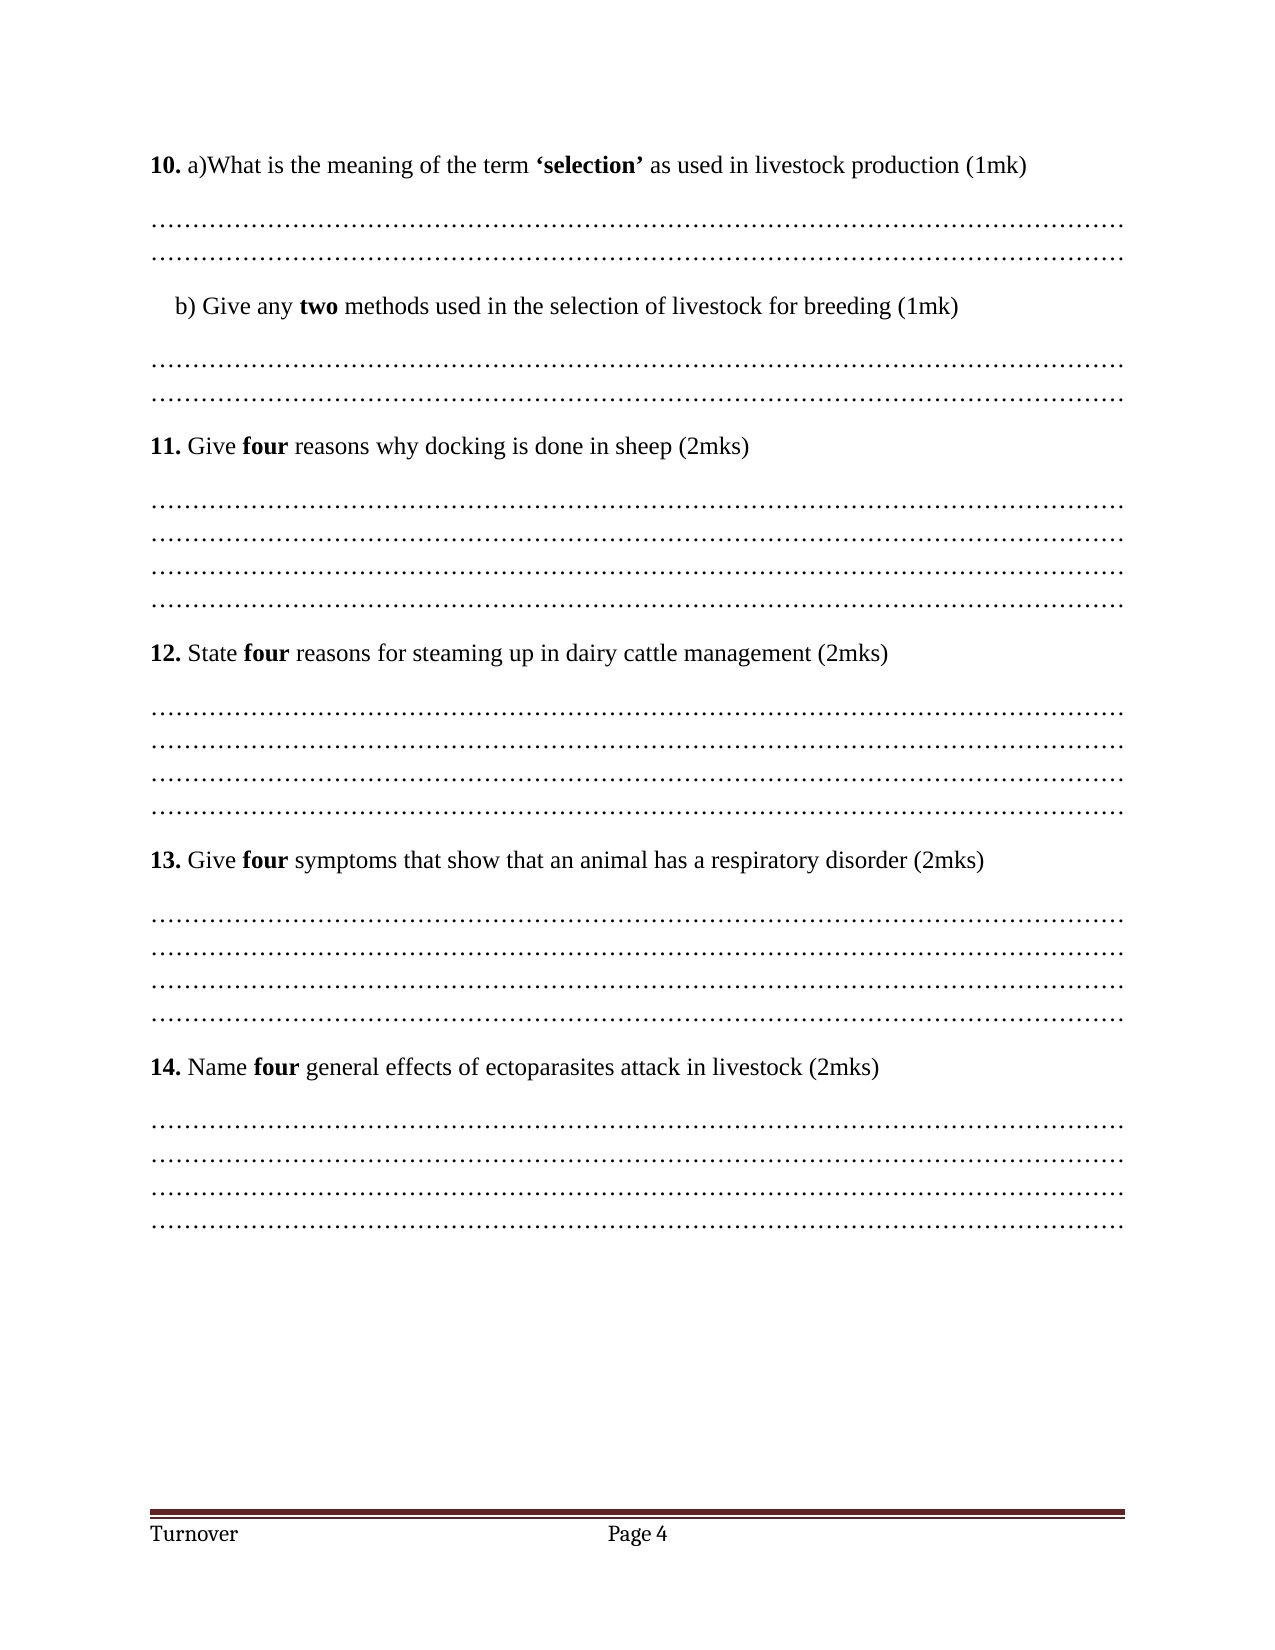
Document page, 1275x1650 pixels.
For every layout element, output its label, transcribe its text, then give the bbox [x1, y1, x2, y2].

text 12. State four reasons for steaming up in dairy cattle management (2mks) [150, 638, 1125, 667]
text ……………………………………………………………………………………………………………………………………………………………………………………………………………… [150, 344, 1125, 406]
text b) Give any two methods used in the selection of livestock for breeding (1mk) [150, 291, 1125, 319]
text 11. Give four reasons why docking is done in sheep (2mks) [150, 431, 1125, 460]
text ……………………………………………………………………………………………………………………………………………………………………………………………………………………………………………………………………………………………………………………………………………………………………………………………………………………………… [150, 899, 1125, 1027]
text ……………………………………………………………………………………………………………………………………………………………………………………………………………………………………………………………………………………………………………………………………………………………………………………………………………………………… [150, 692, 1125, 820]
text ……………………………………………………………………………………………………………………………………………………………………………………………………………………………………………………………………………………………………………………………………………………………………………………………………………………………… [150, 485, 1125, 613]
text ……………………………………………………………………………………………………………………………………………………………………………………………………………………………………………………………………………………………………………………………………………………………………………………………………………………………… [150, 1106, 1125, 1233]
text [150, 204, 1125, 266]
text 14. Name four general effects of ectoparasites attack in livestock (2mks) [150, 1052, 1125, 1081]
text 13. Give four symptoms that show that an animal has a respiratory disorder (2mks) [150, 845, 1125, 874]
text 10. a)What is the meaning of the term ‘selection’ as used in livestock production (1mk) [150, 150, 1125, 179]
